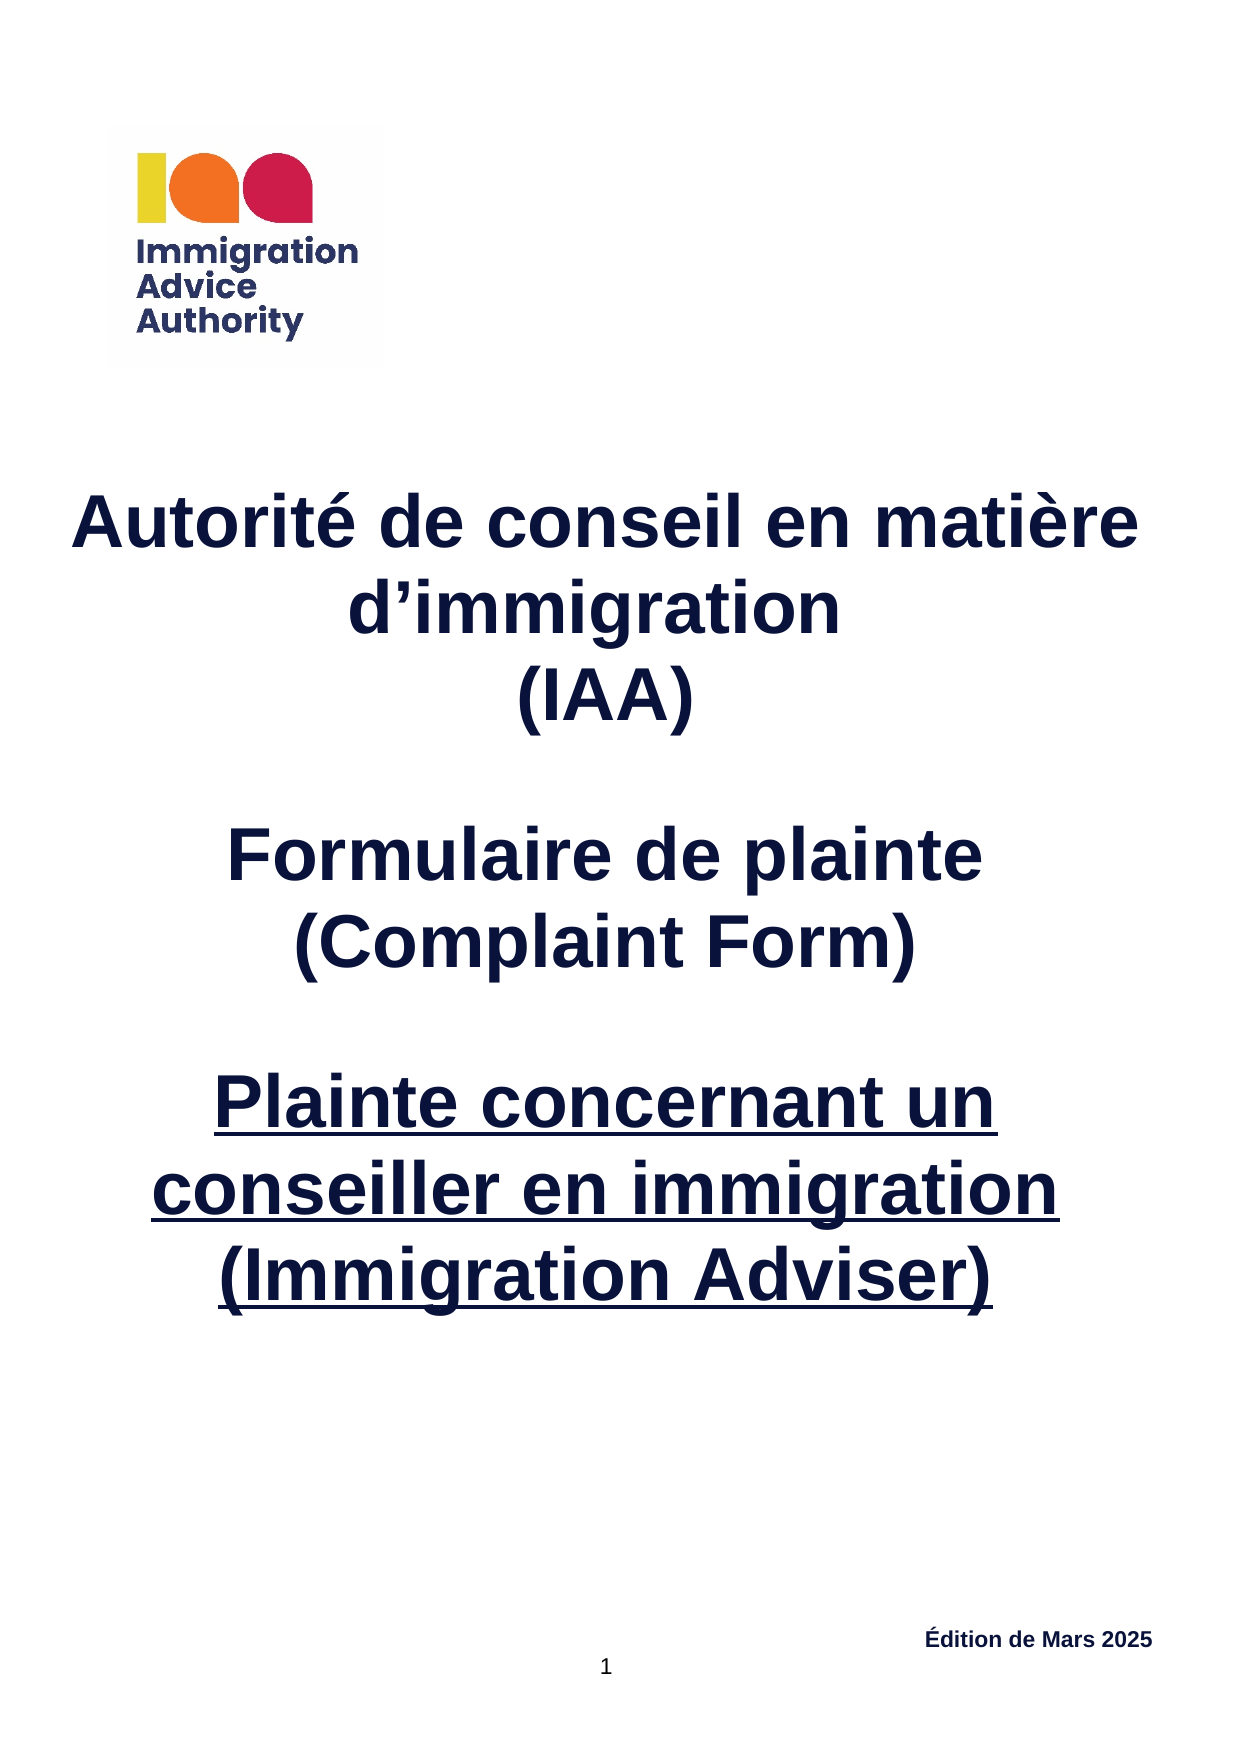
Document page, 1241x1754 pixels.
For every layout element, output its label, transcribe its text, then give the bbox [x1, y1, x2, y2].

text Plainte concernant un conseiller en immigration (Immigration Adviser) [59, 1057, 1152, 1316]
text Autorité de conseil en matière d’immigration (IAA) [59, 477, 1152, 736]
picture [108, 125, 385, 369]
text Formulaire de plainte (Complaint Form) [59, 810, 1152, 983]
